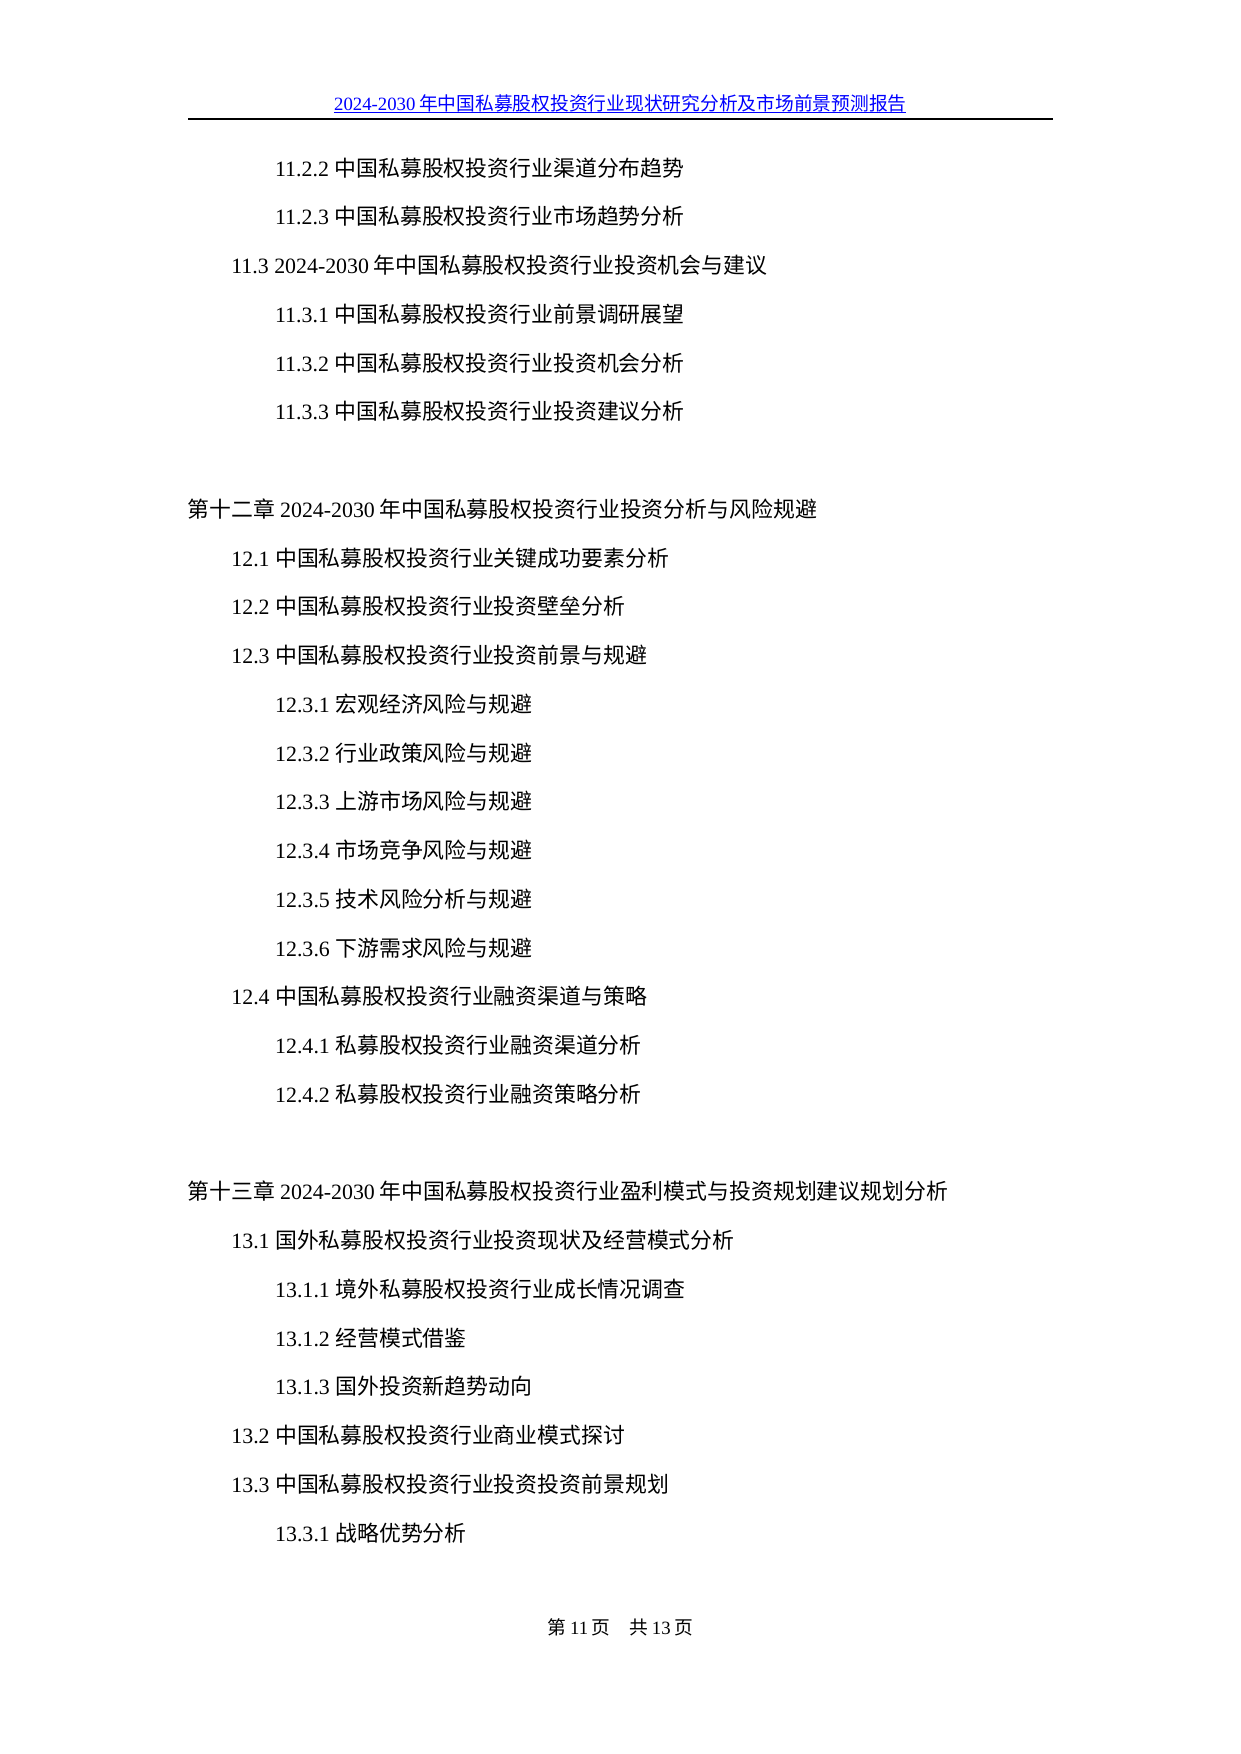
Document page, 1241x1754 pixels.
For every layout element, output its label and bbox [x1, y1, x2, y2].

text [187, 150, 1053, 1548]
